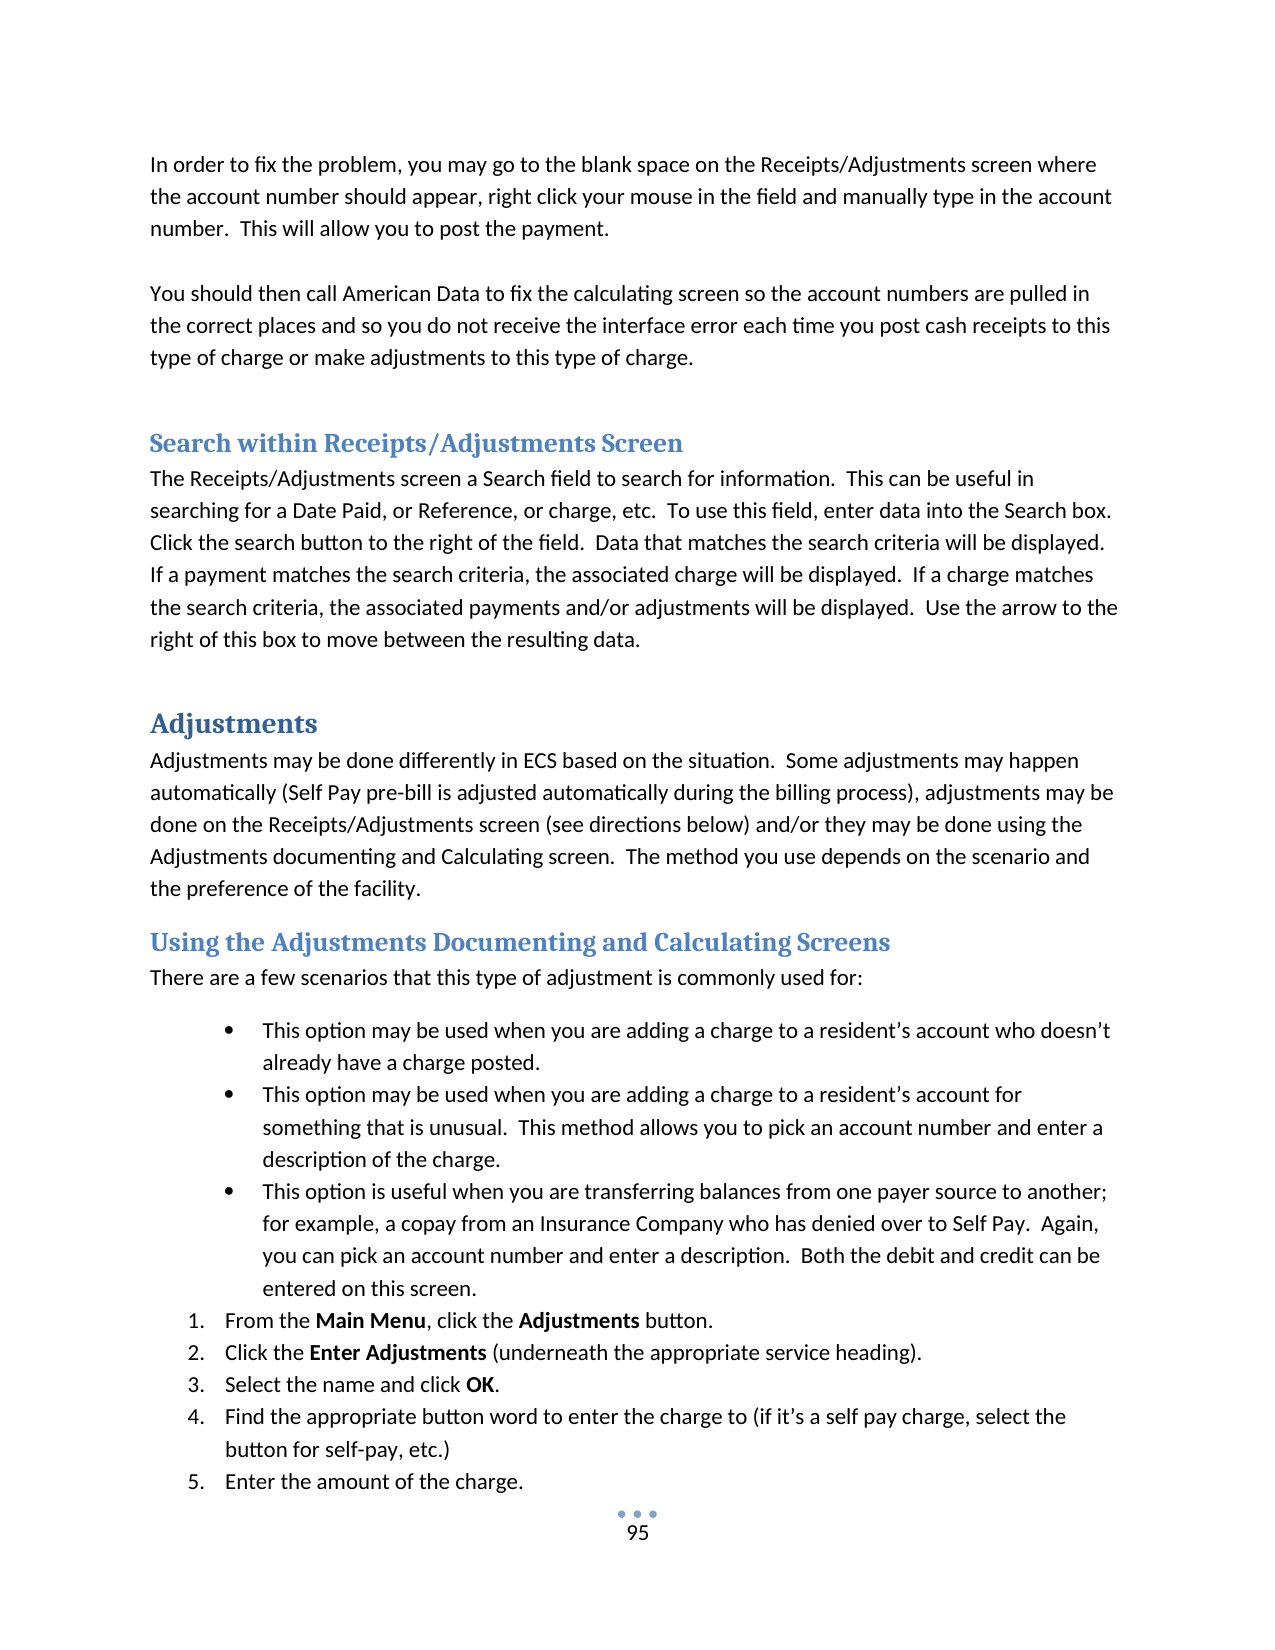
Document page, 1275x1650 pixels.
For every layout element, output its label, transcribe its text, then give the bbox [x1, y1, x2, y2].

subtitle Adjustments [150, 707, 1125, 741]
list This option is useful when you are transferring balances from one payer source to another; for example, a copay from an Insurance Company who has denied over to Self Pay. Again, you can pick an account number and enter a description. Both the debit and credit can be entered on this screen. [225, 1177, 1125, 1302]
text There are a few scenarios that this type of adjustment is commonly used for: [150, 963, 1125, 991]
list From the Main Menu, click the Adjustments button. [187, 1306, 1125, 1334]
text In order to fix the problem, you may go to the blank space on the Receipts/Adjustments screen where the account number should appear, right click your mouse in the field and manually type in the account number. This will allow you to post the payment. [150, 150, 1125, 242]
text The Receipts/Adjustments screen a Search field to search for information. This can be useful in searching for a Date Paid, or Reference, or charge, etc. To use this field, enter data into the Search box. Click the search button to the right of the field. Data that matches the search criteria will be displayed. If a payment matches the search criteria, the associated charge will be displayed. If a charge matches the search criteria, the associated payments and/or adjustments will be displayed. Use the arrow to the right of this box to move between the resulting data. [150, 464, 1125, 653]
list Click the Enter Adjustments (underneath the appropriate service heading). [187, 1338, 1125, 1366]
text You should then call American Data to fix the calculating screen so the account numbers are pulled in the correct places and so you do not receive the interface error each time you post cash receipts to this type of charge or make adjustments to this type of charge. [150, 279, 1125, 371]
list Find the appropriate button word to enter the charge to (if it’s a self pay charge, select the button for self-pay, etc.) [187, 1402, 1125, 1463]
subtitle Using the Adjustments Documenting and Calculating Screens [150, 927, 1125, 959]
list This option may be used when you are adding a charge to a resident’s account for something that is unusual. This method allows you to pick an account number and enter a description of the charge. [225, 1081, 1125, 1173]
list Enter the amount of the charge. [187, 1467, 1125, 1495]
list This option may be used when you are adding a charge to a resident’s account who doesn’t already have a charge posted. [225, 1016, 1125, 1076]
list Select the name and click OK. [187, 1370, 1125, 1398]
subtitle Search within Receipts/Adjustments Screen [150, 428, 1125, 459]
text Adjustments may be done differently in ECS based on the situation. Some adjustments may happen automatically (Self Pay pre-bill is adjusted automatically during the billing process), adjustments may be done on the Receipts/Adjustments screen (see directions below) and/or they may be done using the Adjustments documenting and Calculating screen. The method you use depends on the scenario and the preference of the facility. [150, 746, 1125, 902]
